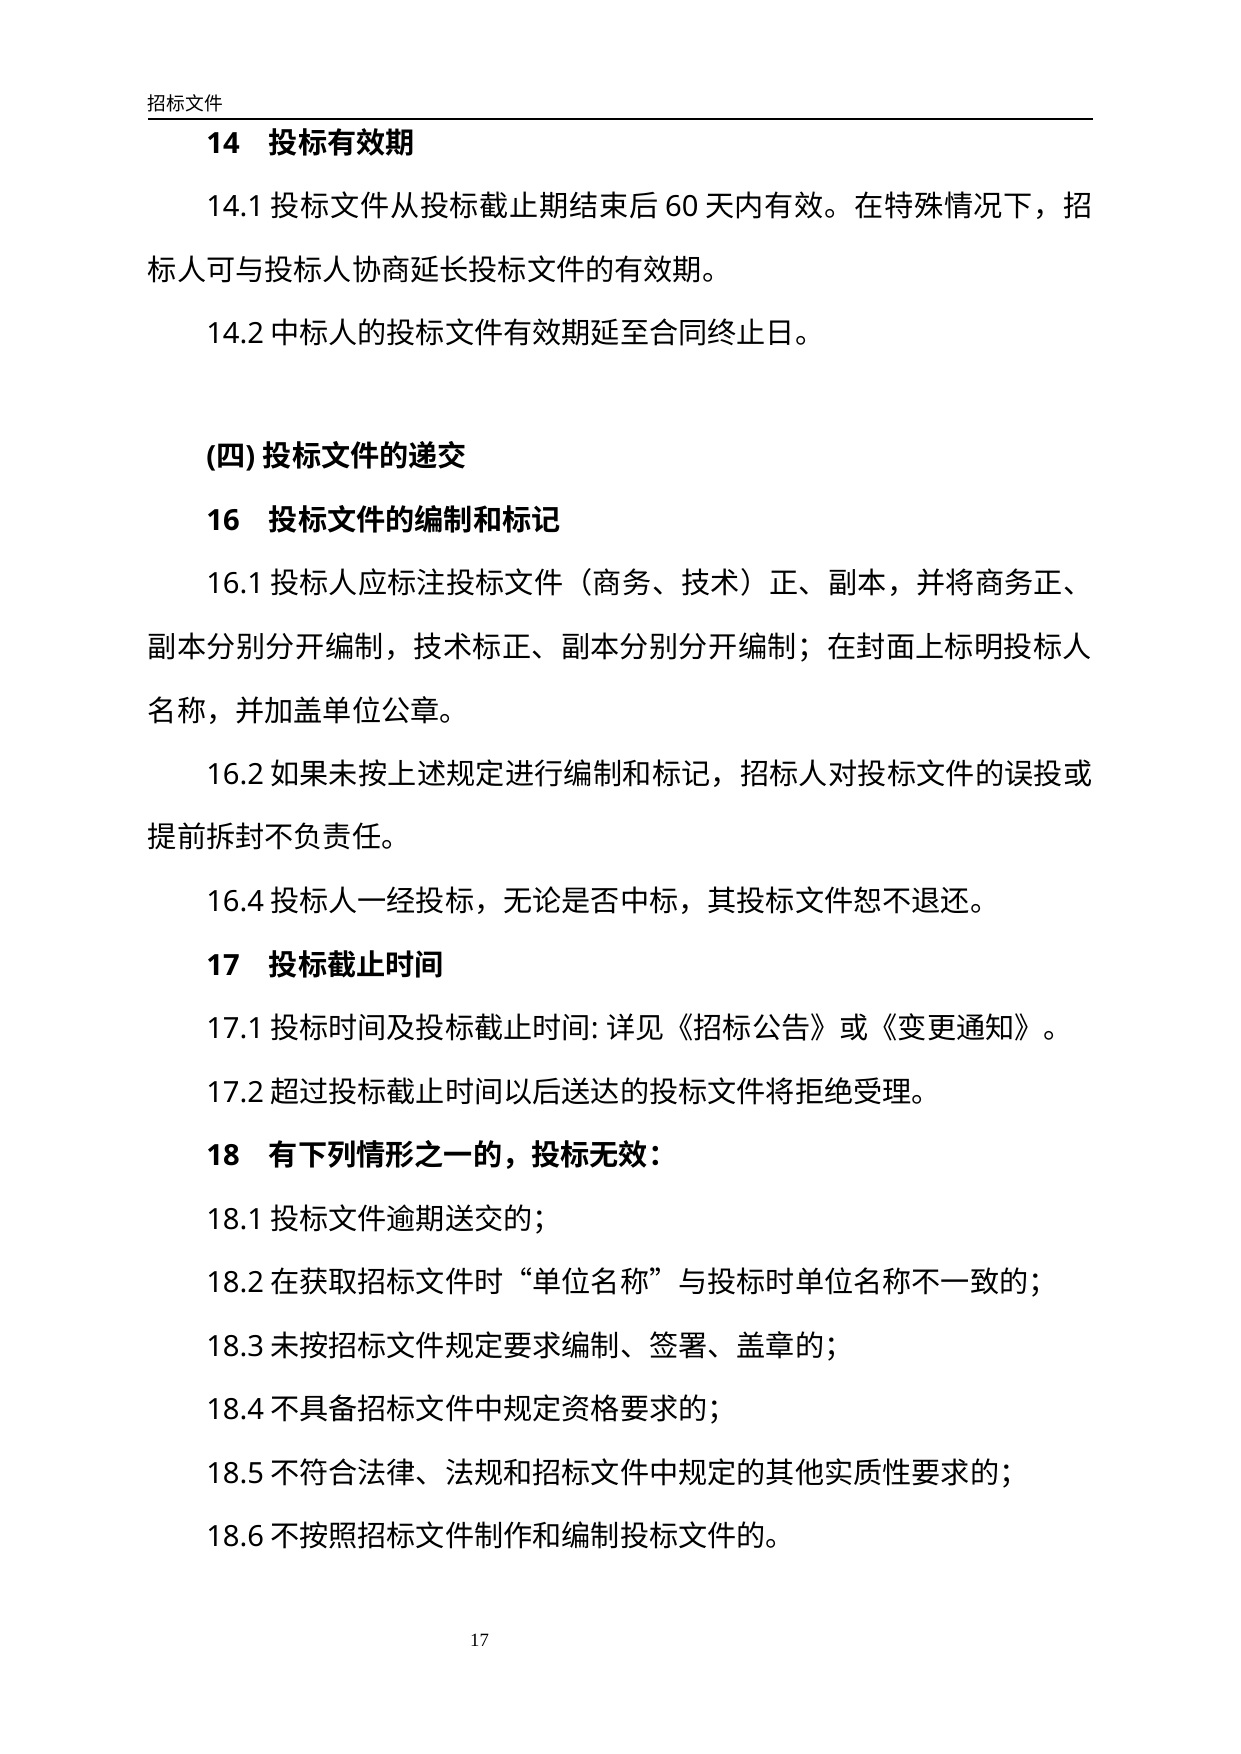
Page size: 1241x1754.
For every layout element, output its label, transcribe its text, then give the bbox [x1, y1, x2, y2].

text 17.1投标时间及投标截止时间: 详见《招标公告》或《变更通知》。 [148, 1004, 1093, 1047]
text 18.1投标文件逾期送交的； [148, 1195, 1093, 1238]
text 16.1投标人应标注投标文件（商务、技术）正、副本，并将商务正、副本分别分开编制，技术标正、副本分别分开编制；在封面上标明投标人名称，并加盖单位公章。 [148, 560, 1093, 729]
text 18.6不按照招标文件制作和编制投标文件的。 [148, 1513, 1093, 1555]
text 18.5不符合法律、法规和招标文件中规定的其他实质性要求的； [148, 1449, 1093, 1492]
text 16 投标文件的编制和标记 [148, 497, 1093, 539]
text 17.2超过投标截止时间以后送达的投标文件将拒绝受理。 [148, 1068, 1093, 1111]
text 14 投标有效期 [148, 120, 1093, 162]
text 14.1投标文件从投标截止期结束后60天内有效。在特殊情况下，招标人可与投标人协商延长投标文件的有效期。 [148, 183, 1093, 289]
text 17 投标截止时间 [148, 941, 1093, 983]
text 18.4不具备招标文件中规定资格要求的； [148, 1386, 1093, 1428]
text 16.4投标人一经投标，无论是否中标，其投标文件恕不退还。 [148, 877, 1093, 920]
text 18.2在获取招标文件时“单位名称”与投标时单位名称不一致的； [148, 1259, 1093, 1301]
text 18 有下列情形之一的，投标无效： [148, 1132, 1093, 1174]
text (四) 投标文件的递交 [148, 433, 1093, 475]
text 18.3未按招标文件规定要求编制、签署、盖章的； [148, 1322, 1093, 1365]
text 14.2中标人的投标文件有效期延至合同终止日。 [148, 310, 1093, 352]
text 16.2如果未按上述规定进行编制和标记，招标人对投标文件的误投或提前拆封不负责任。 [148, 751, 1093, 856]
